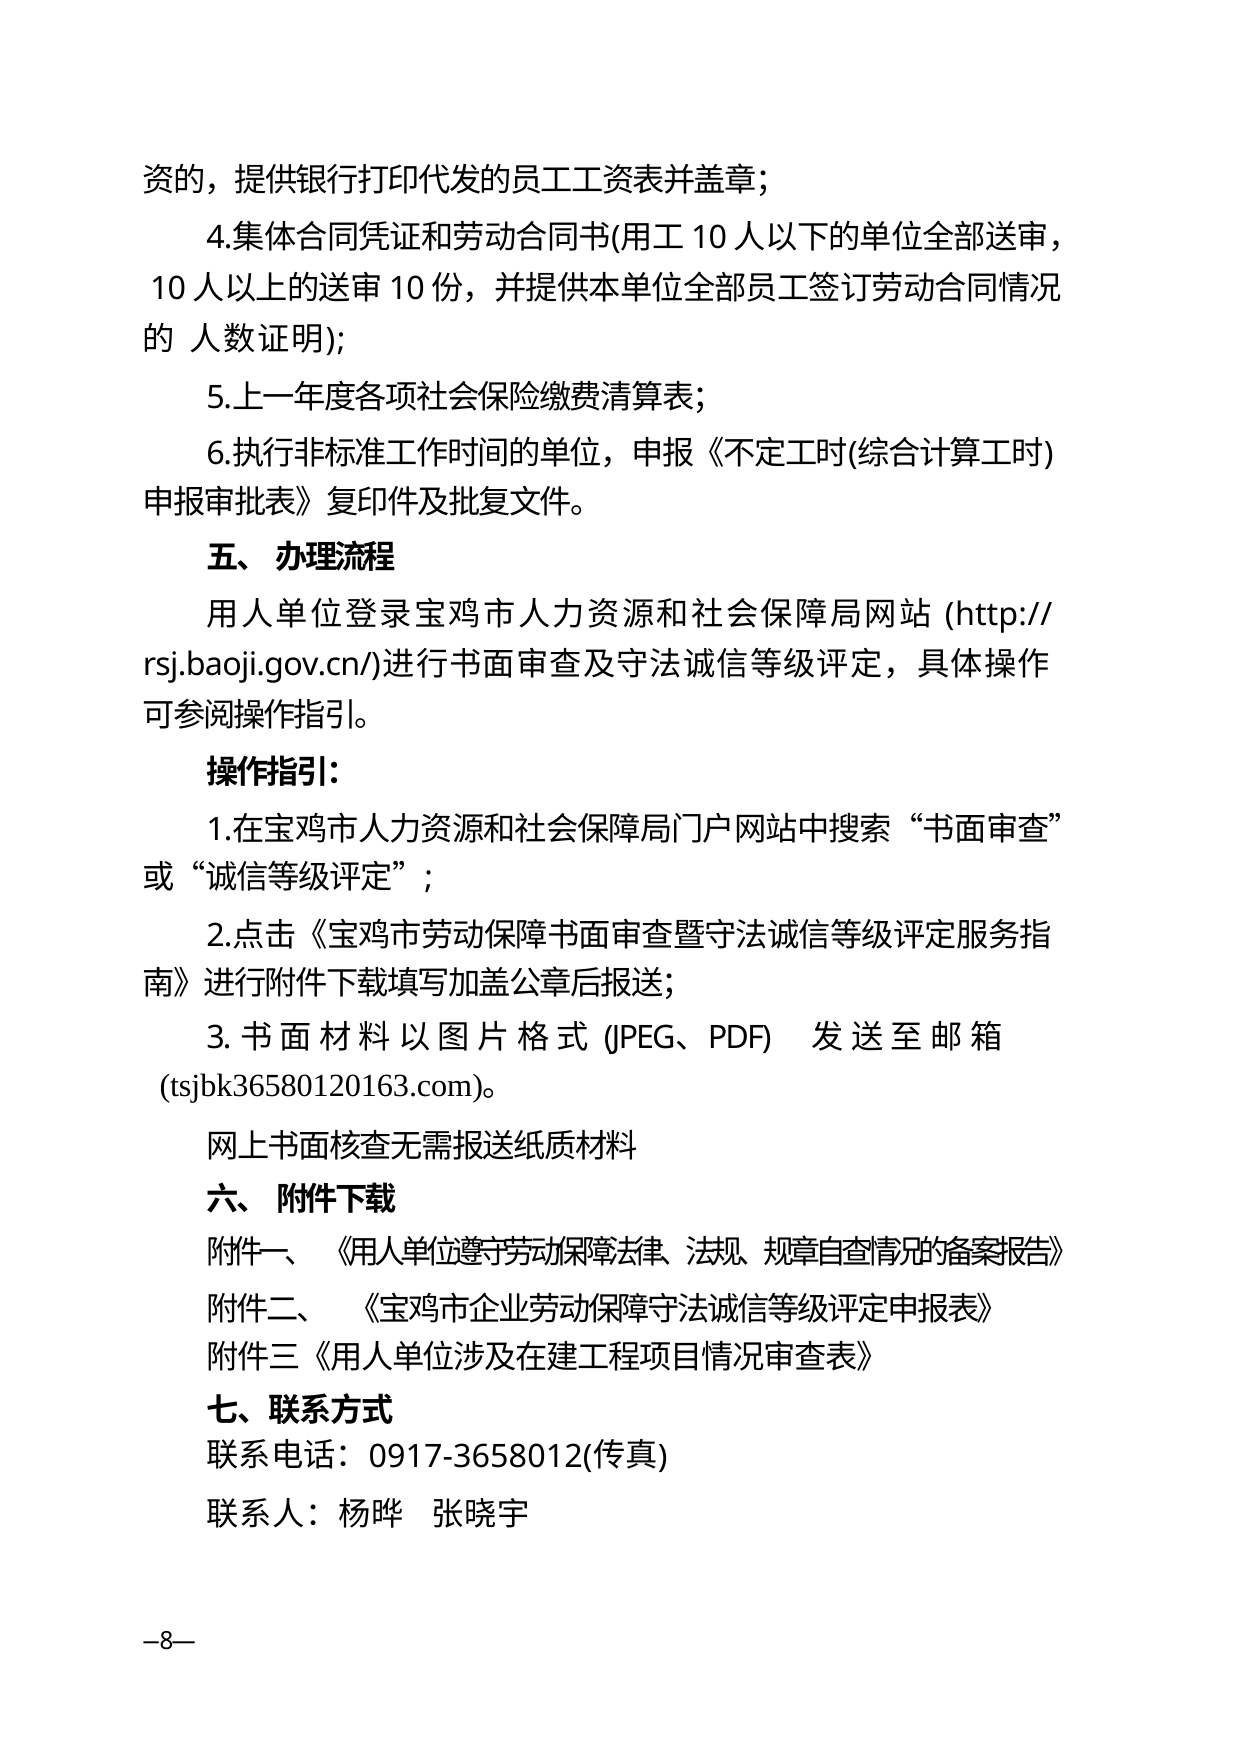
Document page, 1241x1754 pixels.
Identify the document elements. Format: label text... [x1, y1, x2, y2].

text 2.点击《宝鸡市劳动保障书面审查暨守法诚信等级评定服务指 南》进行附件下载填写加盖公章后报送； [143, 909, 1054, 1004]
text 附件二、 《宝鸡市企业劳动保障守法诚信等级评定申报表》 附件三《用人单位涉及在建工程项目情况审查表》 [206, 1282, 1013, 1377]
text 七、联系方式 [207, 1387, 1082, 1430]
text 附件一、 《用人单位遵守劳动保障法律、法规、规章自查情况的备案报告》 [206, 1229, 1082, 1272]
text 操作指引： [207, 749, 1082, 792]
text 4.集体合同凭证和劳动合同书(用工10人以下的单位全部送审， 10人以上的送审10份，并提供本单位全部员工签订劳动合同情况的 人数证明); [143, 211, 1068, 360]
text 网上书面核查无需报送纸质材料 [206, 1124, 1082, 1166]
text 联系电话：0917-3658012(传真) [206, 1442, 1082, 1491]
text 联系人：杨晔 张晓宇 [206, 1491, 1082, 1534]
text (tsjbk36580120163.com)。 [159, 1068, 1082, 1104]
text 资的，提供银行打印代发的员工工资表并盖章； [143, 158, 1082, 200]
text 3. 书 面 材 料 以 图 片 格 式 (JPEG、PDF) 发 送 至 邮 箱 [206, 1014, 1082, 1057]
text 五、 办理流程 [207, 534, 1082, 577]
text 用人单位登录宝鸡市人力资源和社会保障局网站 (http:// rsj.baoji.gov.cn/)进行书面审查及守法诚信等级评定，具体操作 可参阅操作指引。 [143, 588, 1052, 735]
text 5.上一年度各项社会保险缴费清算表； [206, 374, 1082, 417]
text 6.执行非标准工作时间的单位，申报《不定工时(综合计算工时) 申报审批表》复印件及批复文件。 [143, 427, 1064, 523]
text 六、 附件下载 [207, 1176, 1082, 1219]
text 1.在宝鸡市人力资源和社会保障局门户网站中搜索“书面审查” 或“诚信等级评定”; [143, 803, 1082, 898]
